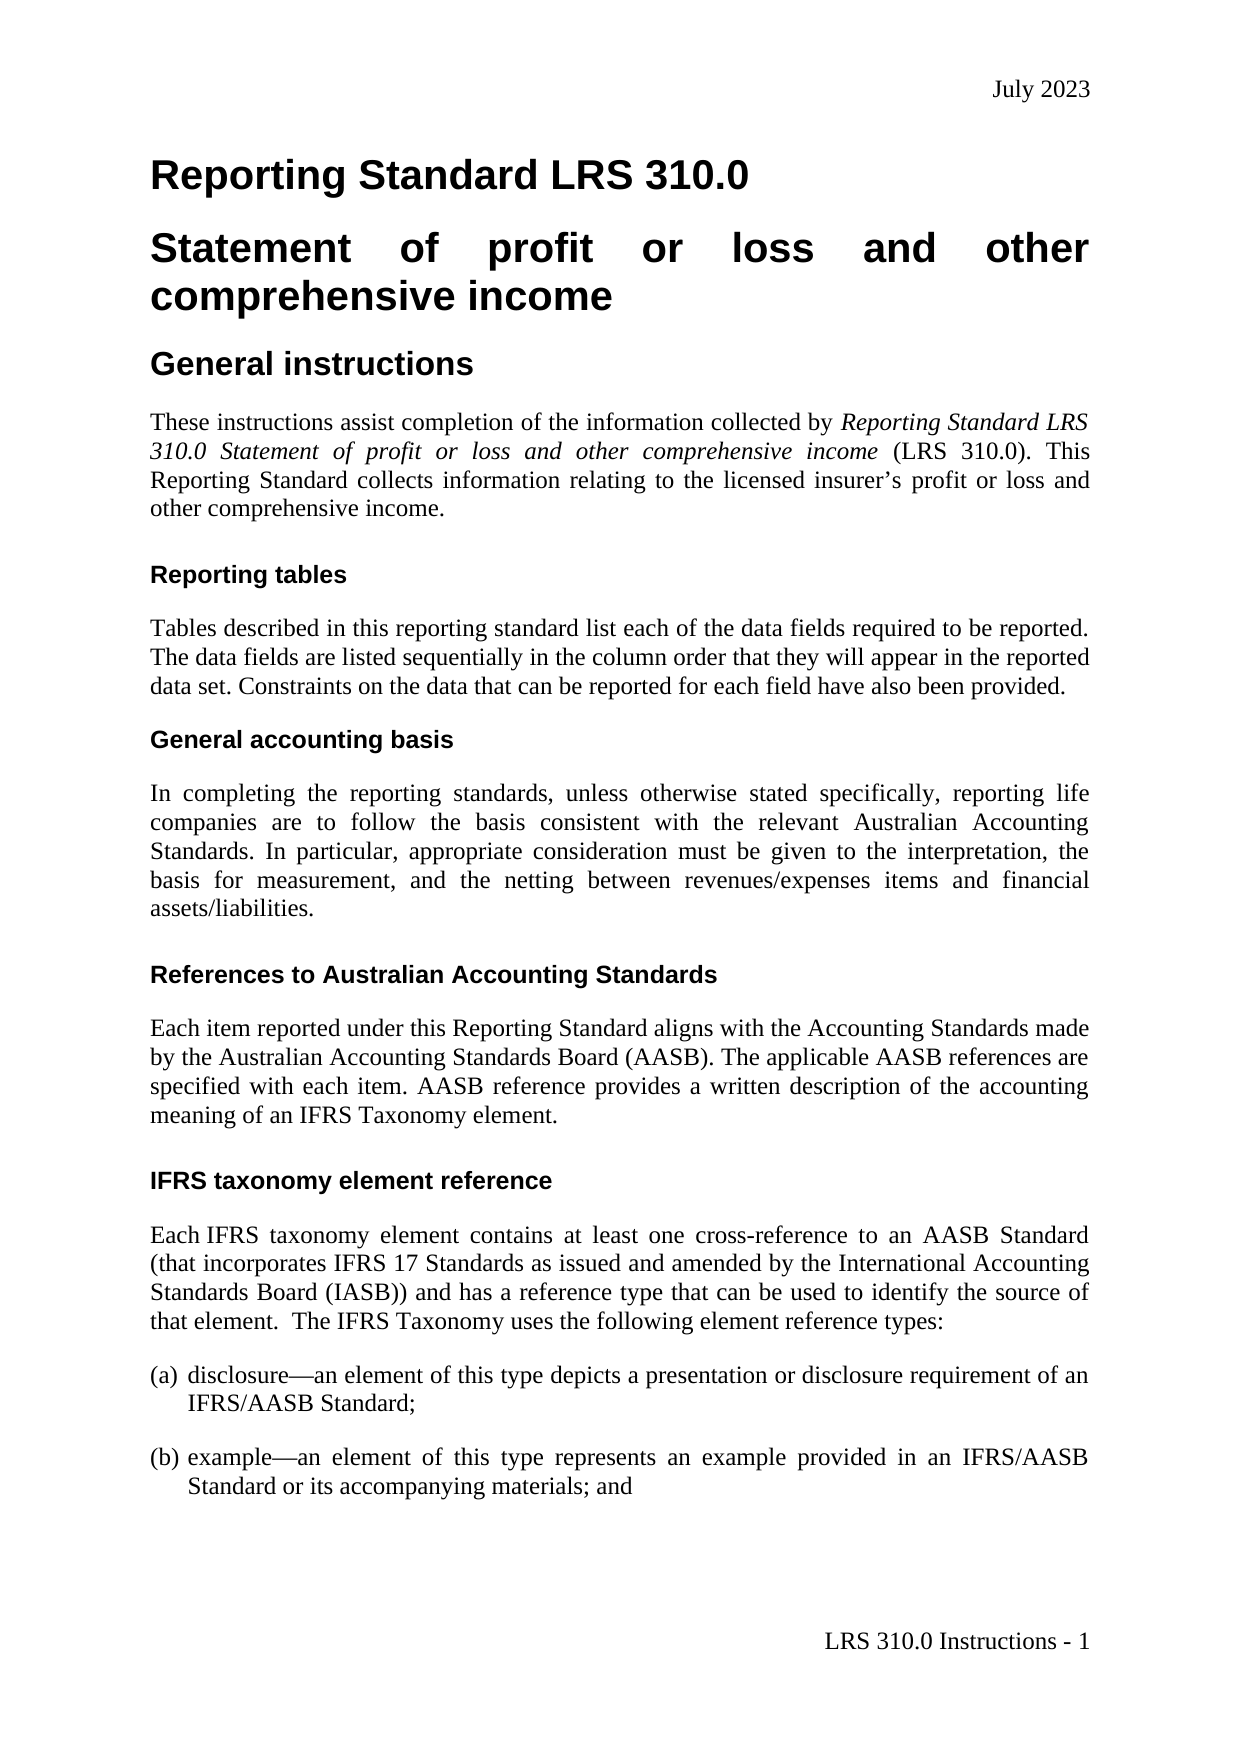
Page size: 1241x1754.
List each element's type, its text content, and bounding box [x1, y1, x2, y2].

text Tables described in this reporting standard list each of the data fields required to be reported. The data fields are listed sequentially in the column order that they will appear in the reported data set. Constraints on the data that can be reported for each field have also been provided. [150, 613, 1090, 700]
subtitle References to Australian Accounting Standards [150, 960, 1090, 988]
subtitle Statement of profit or loss and other comprehensive income [150, 223, 1090, 319]
list example—an element of this type represents an example provided in an IFRS/AASB Standard or its accompanying materials; and [150, 1442, 1090, 1500]
list disclosure—an element of this type depicts a presentation or disclosure requirement of an IFRS/AASB Standard; [150, 1360, 1090, 1417]
subtitle General accounting basis [150, 725, 1090, 753]
subtitle General instructions [150, 344, 1090, 382]
text In completing the reporting standards, unless otherwise stated specifically, reporting life companies are to follow the basis consistent with the relevant Australian Accounting Standards. In particular, appropriate consideration must be given to the interpretation, the basis for measurement, and the netting between revenues/expenses items and financial assets/liabilities. [150, 778, 1090, 922]
subtitle Reporting tables [150, 560, 1090, 588]
text Each item reported under this Reporting Standard aligns with the Accounting Standards made by the Australian Accounting Standards Board (AASB). The applicable AASB references are specified with each item. AASB reference provides a written description of the accounting meaning of an IFRS Taxonomy element. [150, 1013, 1090, 1128]
subtitle IFRS taxonomy element reference [150, 1166, 1090, 1195]
subtitle Reporting Standard LRS 310.0 [150, 150, 1090, 198]
text Each IFRS taxonomy element contains at least one cross-reference to an AASB Standard (that incorporates IFRS 17 Standards as issued and amended by the International Accounting Standards Board (IASB)) and has a reference type that can be used to identify the source of that element. The IFRS Taxonomy uses the following element reference types: [150, 1220, 1090, 1335]
text These instructions assist completion of the information collected by Reporting Standard LRS 310.0 Statement of profit or loss and other comprehensive income (LRS 310.0). This Reporting Standard collects information relating to the licensed insurer’s profit or loss and other comprehensive income. [150, 407, 1090, 522]
